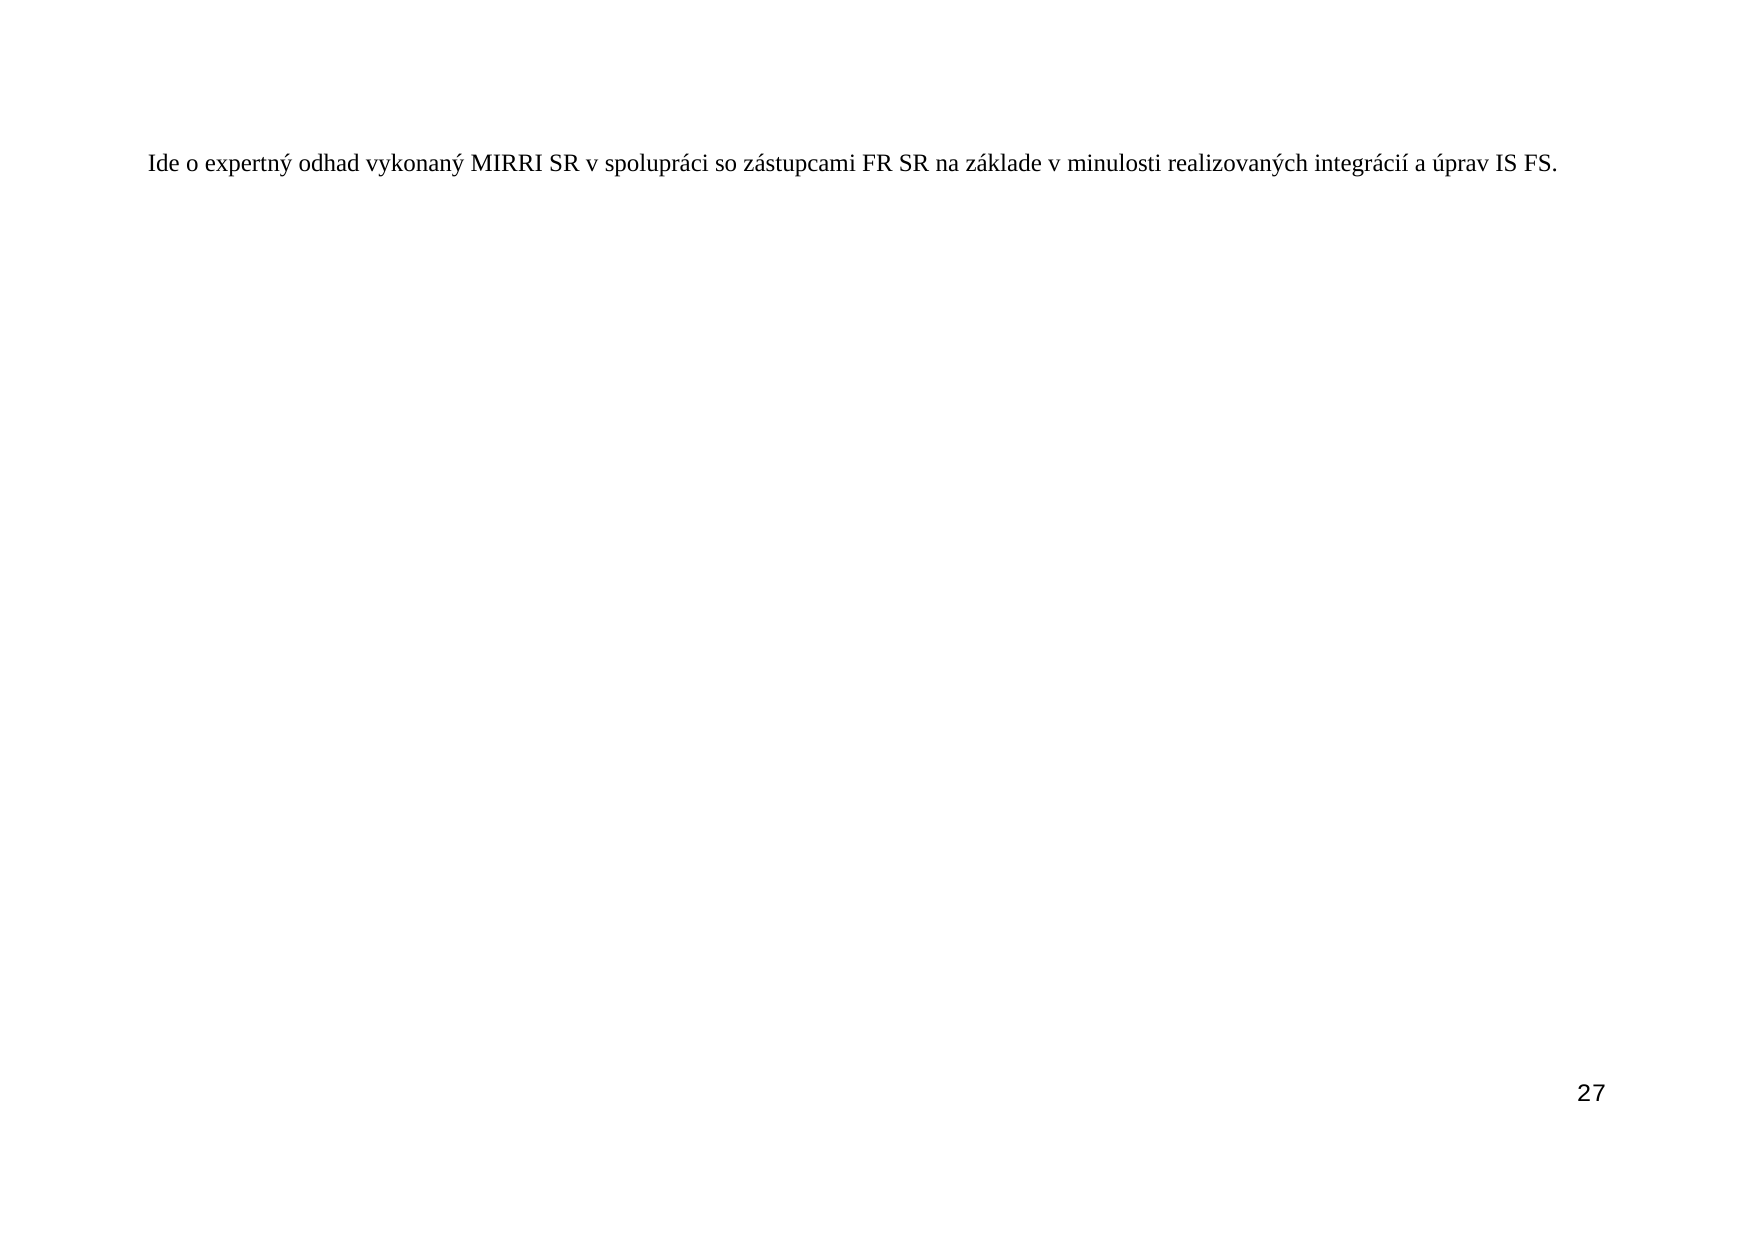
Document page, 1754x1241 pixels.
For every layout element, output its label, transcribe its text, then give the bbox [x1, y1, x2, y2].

text Ide o expertný odhad vykonaný MIRRI SR v spolupráci so zástupcami FR SR na základe v minulosti realizovaných integrácií a úprav IS FS. [148, 148, 1606, 176]
